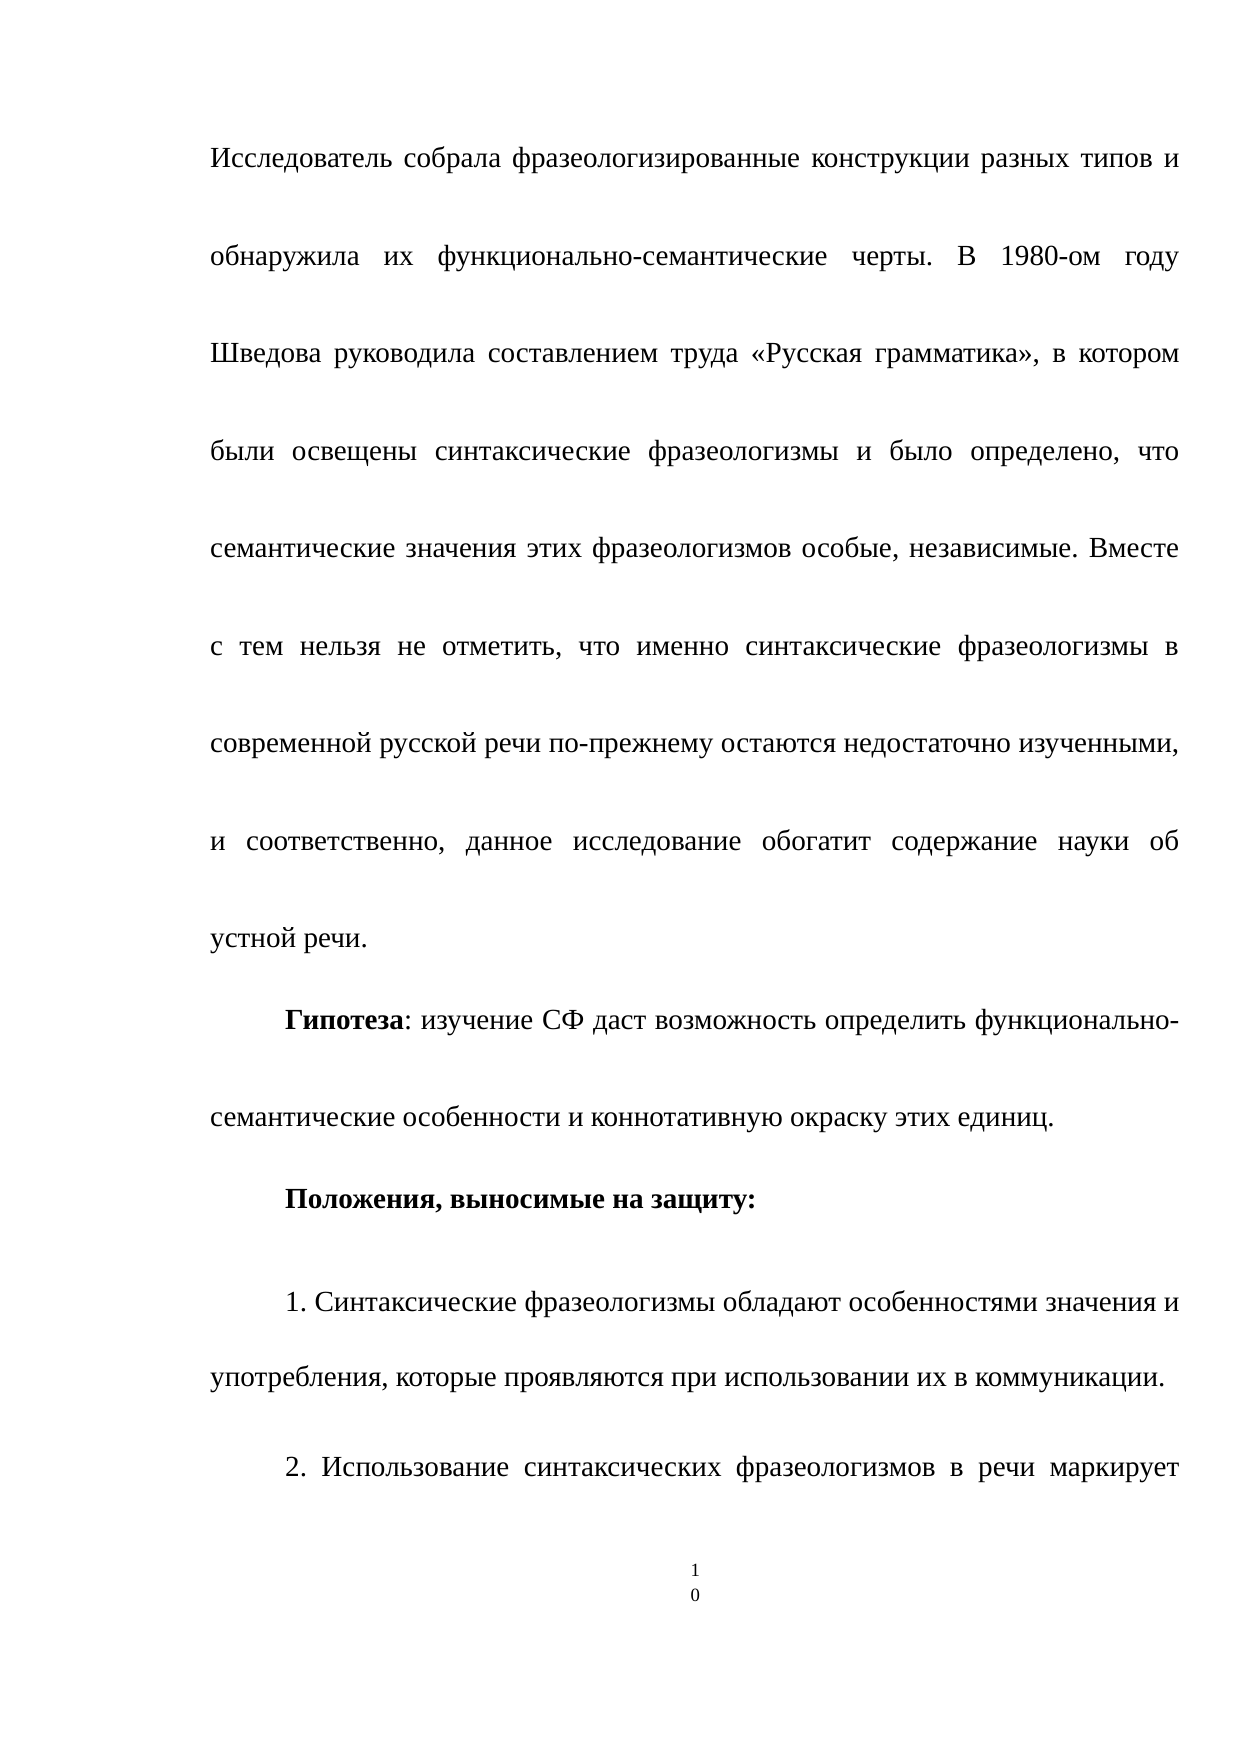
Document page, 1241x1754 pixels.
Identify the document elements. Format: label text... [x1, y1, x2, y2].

text Положения, выносимые на защиту: [210, 1166, 1180, 1231]
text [210, 124, 1180, 969]
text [210, 1434, 1180, 1499]
text Гипотеза: изучение СФ даст возможность определить функционально-семантические особенности и коннотативную окраску этих единиц. [210, 986, 1180, 1149]
text 1. Синтаксические фразеологизмы обладают особенностями значения и употребления, которые проявляются при использовании их в коммуникации. [210, 1268, 1180, 1408]
